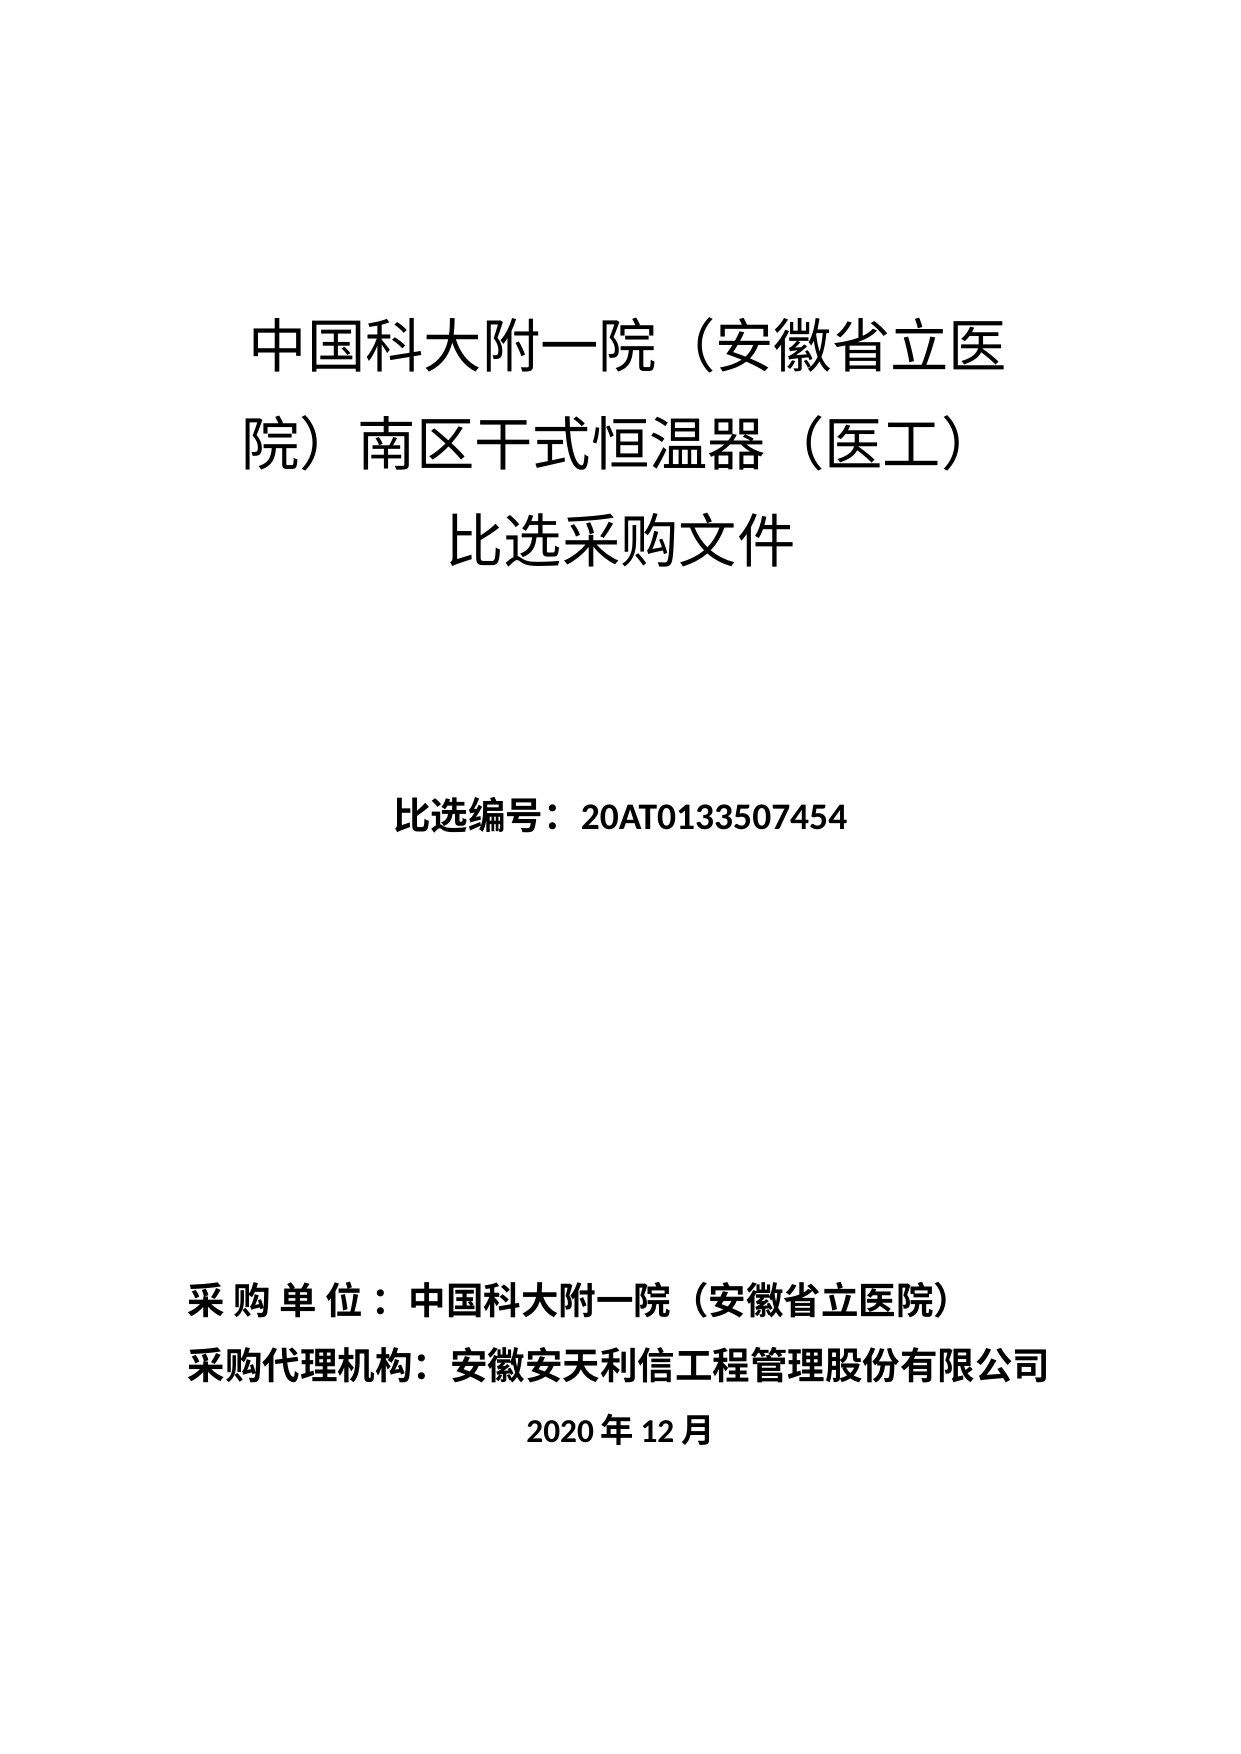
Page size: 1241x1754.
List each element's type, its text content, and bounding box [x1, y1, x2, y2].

text 采 购 单 位 ：中国科大附一院（安徽省立医院） [187, 1266, 1053, 1331]
text 2020年12月 [187, 1396, 1053, 1461]
text 中国科大附一院（安徽省立医院）南区干式恒温器（医工） [187, 293, 1053, 488]
text 比选编号：20AT0133507454 [187, 781, 1053, 846]
text 比选采购文件 [187, 488, 1053, 586]
text 采购代理机构：安徽安天利信工程管理股份有限公司 [187, 1331, 1053, 1396]
